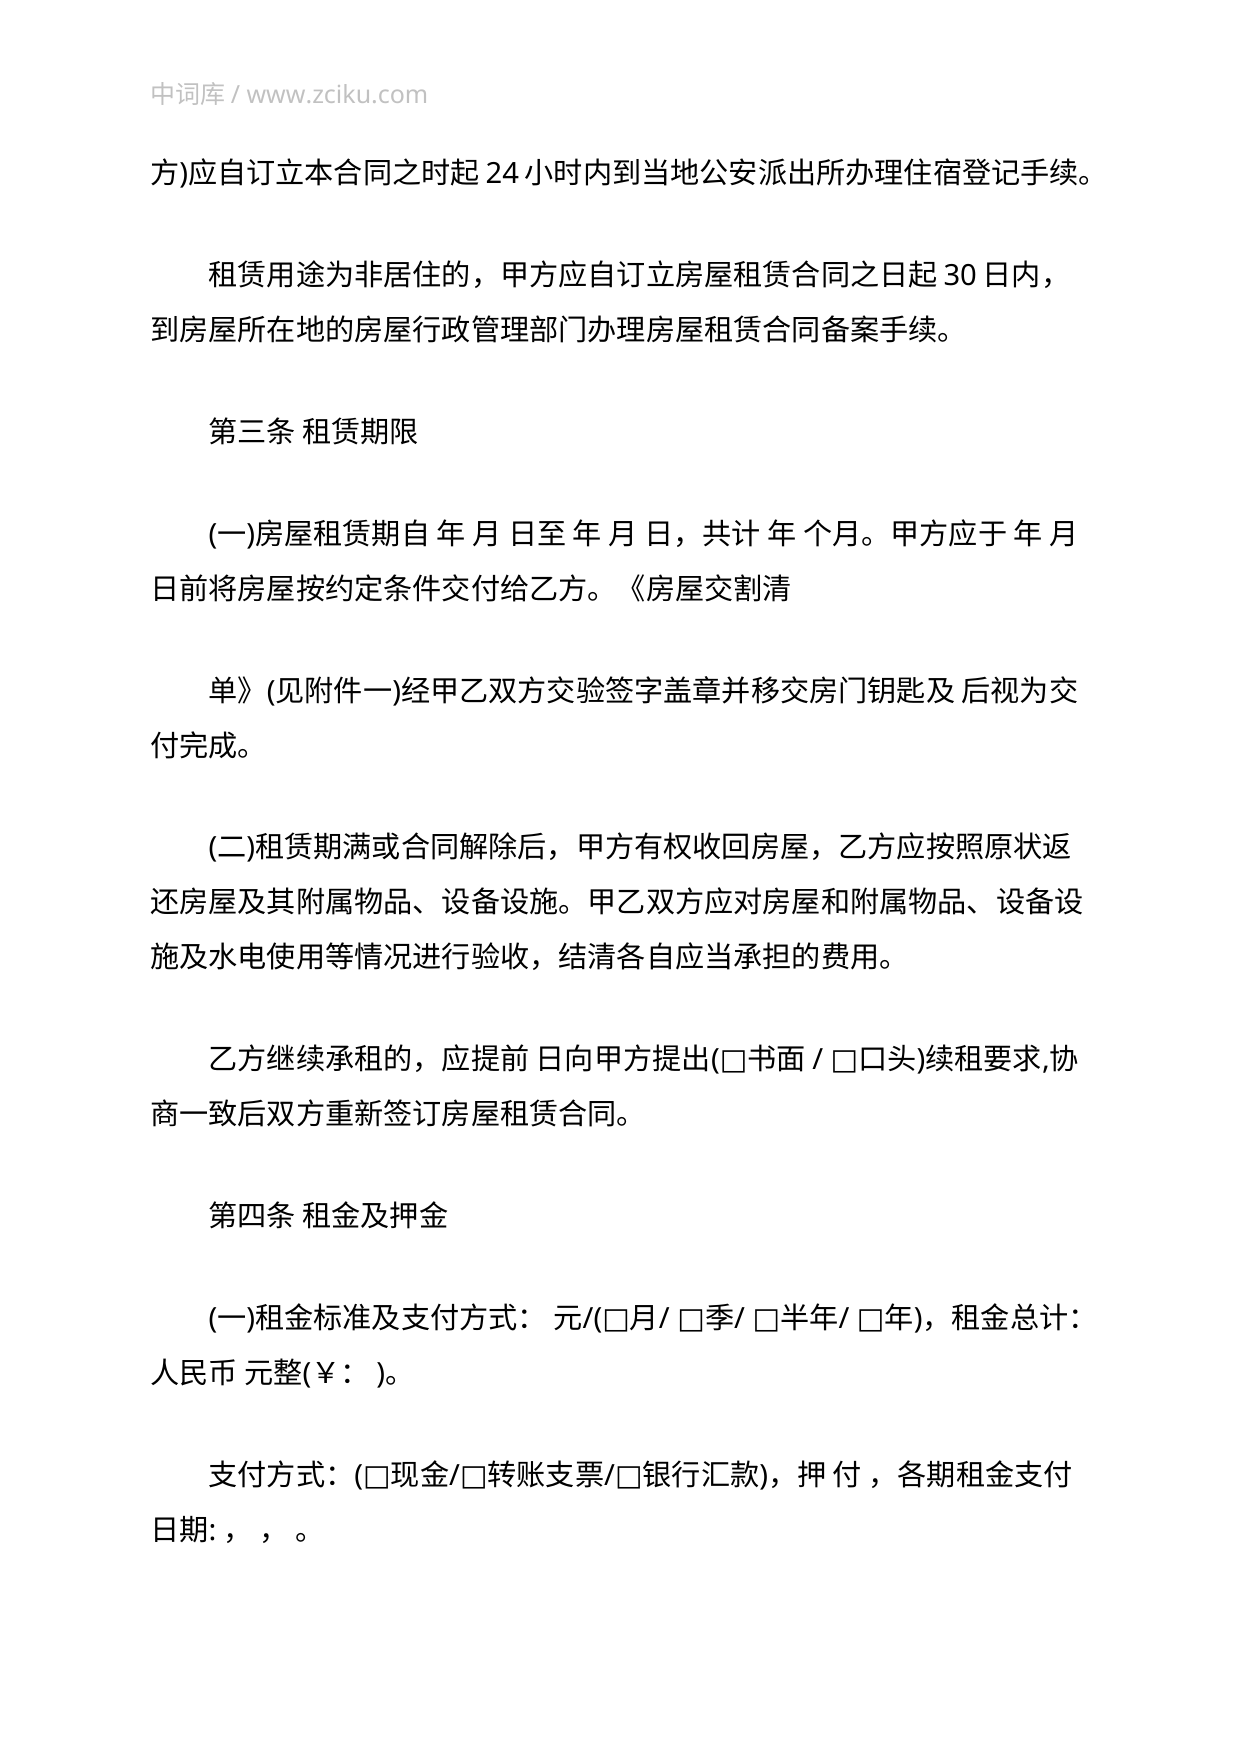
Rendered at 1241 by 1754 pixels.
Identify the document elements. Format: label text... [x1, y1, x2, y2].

text 第三条 租赁期限 [150, 409, 1090, 451]
text (二)租赁期满或合同解除后，甲方有权收回房屋，乙方应按照原状返还房屋及其附属物品、设备设施。甲乙双方应对房屋和附属物品、设备设施及水电使用等情况进行验收，结清各自应当承担的费用。 [150, 824, 1090, 976]
text 第四条 租金及押金 [150, 1192, 1090, 1235]
text 乙方继续承租的，应提前 日向甲方提出(□书面 / □口头)续租要求,协商一致后双方重新签订房屋租赁合同。 [150, 1036, 1090, 1133]
text 支付方式：(□现金/□转账支票/□银行汇款)，押 付 ，各期租金支付日期: ， ， 。 [150, 1451, 1090, 1549]
text 租赁用途为非居住的，甲方应自订立房屋租赁合同之日起30日内，到房屋所在地的房屋行政管理部门办理房屋租赁合同备案手续。 [150, 252, 1090, 349]
text 单》(见附件一)经甲乙双方交验签字盖章并移交房门钥匙及 后视为交付完成。 [150, 667, 1090, 764]
text (一)房屋租赁期自 年 月 日至 年 月 日，共计 年 个月。甲方应于 年 月 日前将房屋按约定条件交付给乙方。《房屋交割清 [150, 511, 1090, 608]
text (一)租金标准及支付方式： 元/(□月/ □季/ □半年/ □年)，租金总计：人民币 元整(￥： )。 [150, 1294, 1090, 1392]
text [150, 150, 1090, 192]
